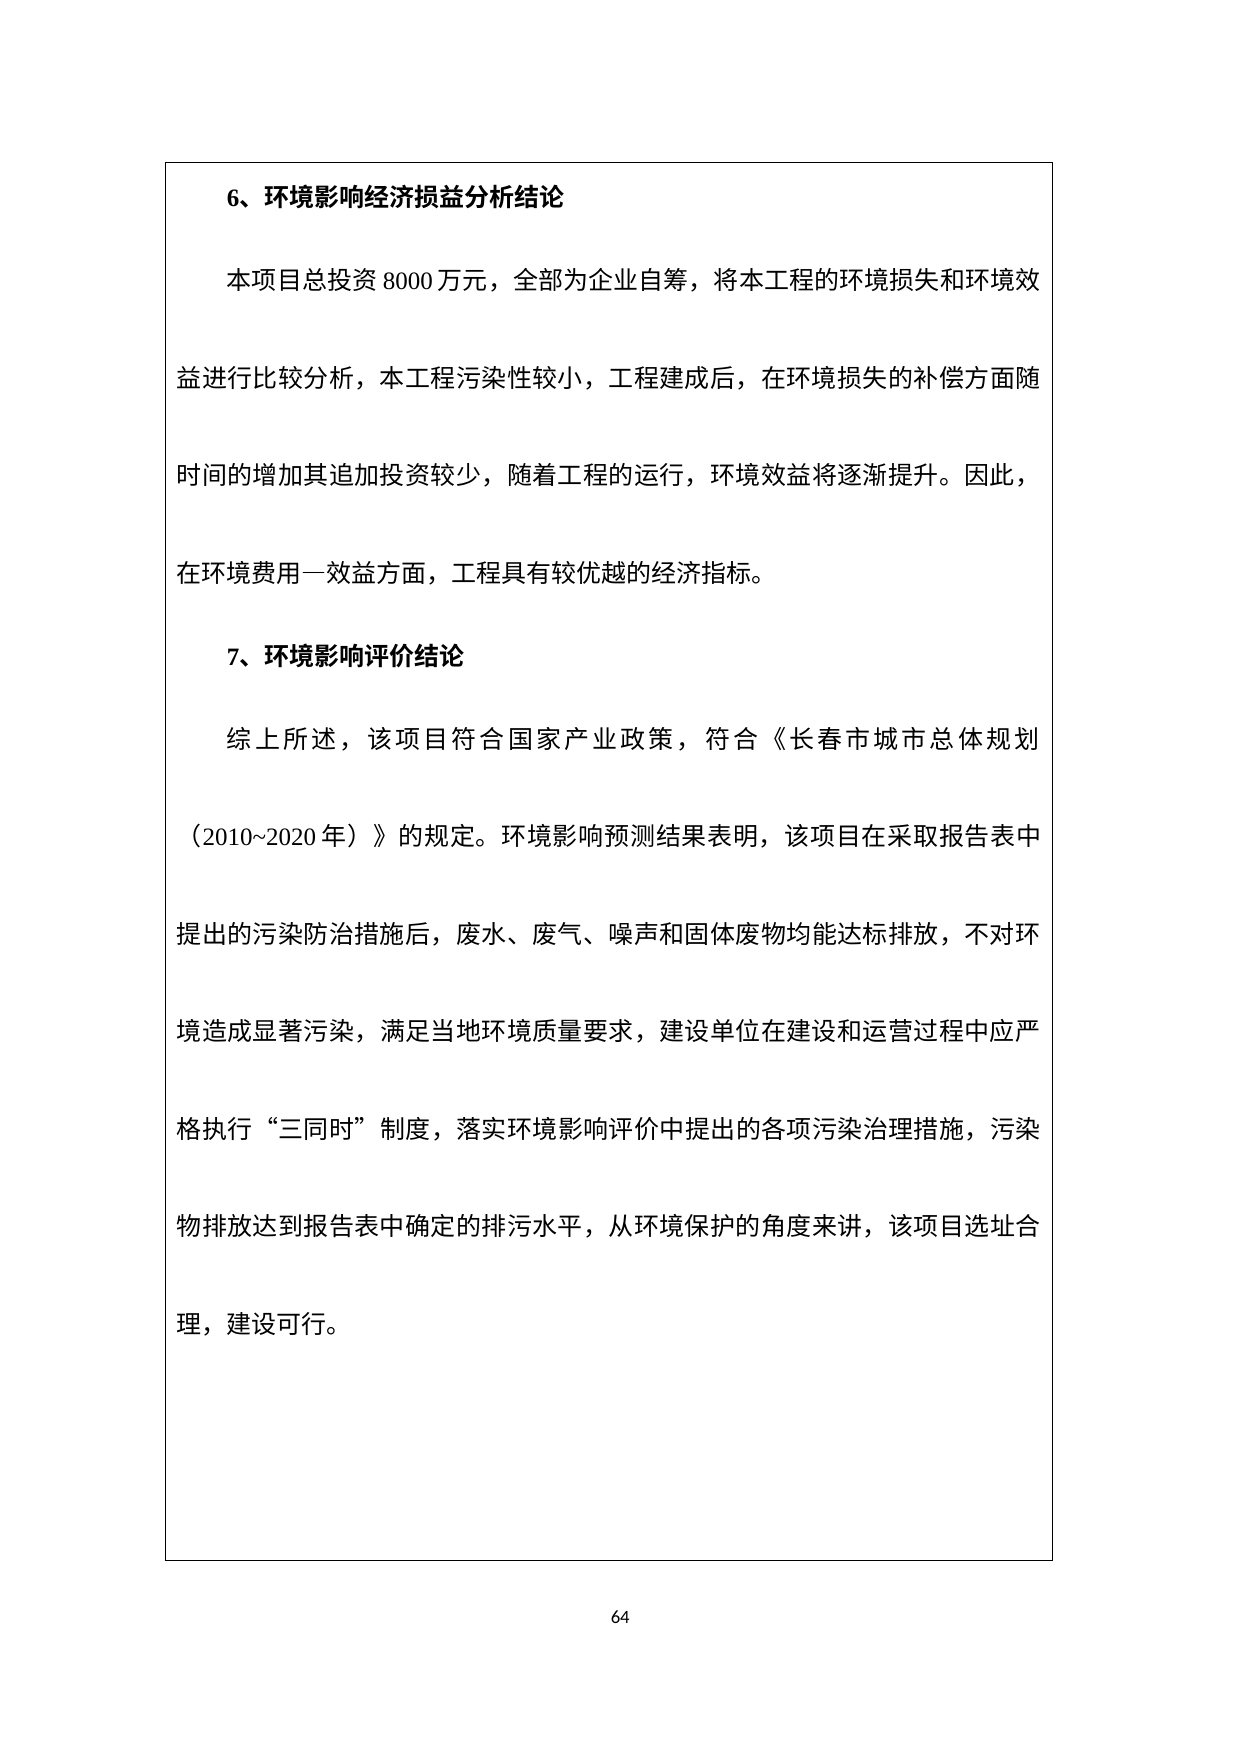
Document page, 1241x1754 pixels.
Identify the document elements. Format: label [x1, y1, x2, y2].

table_header [166, 163, 1052, 1560]
